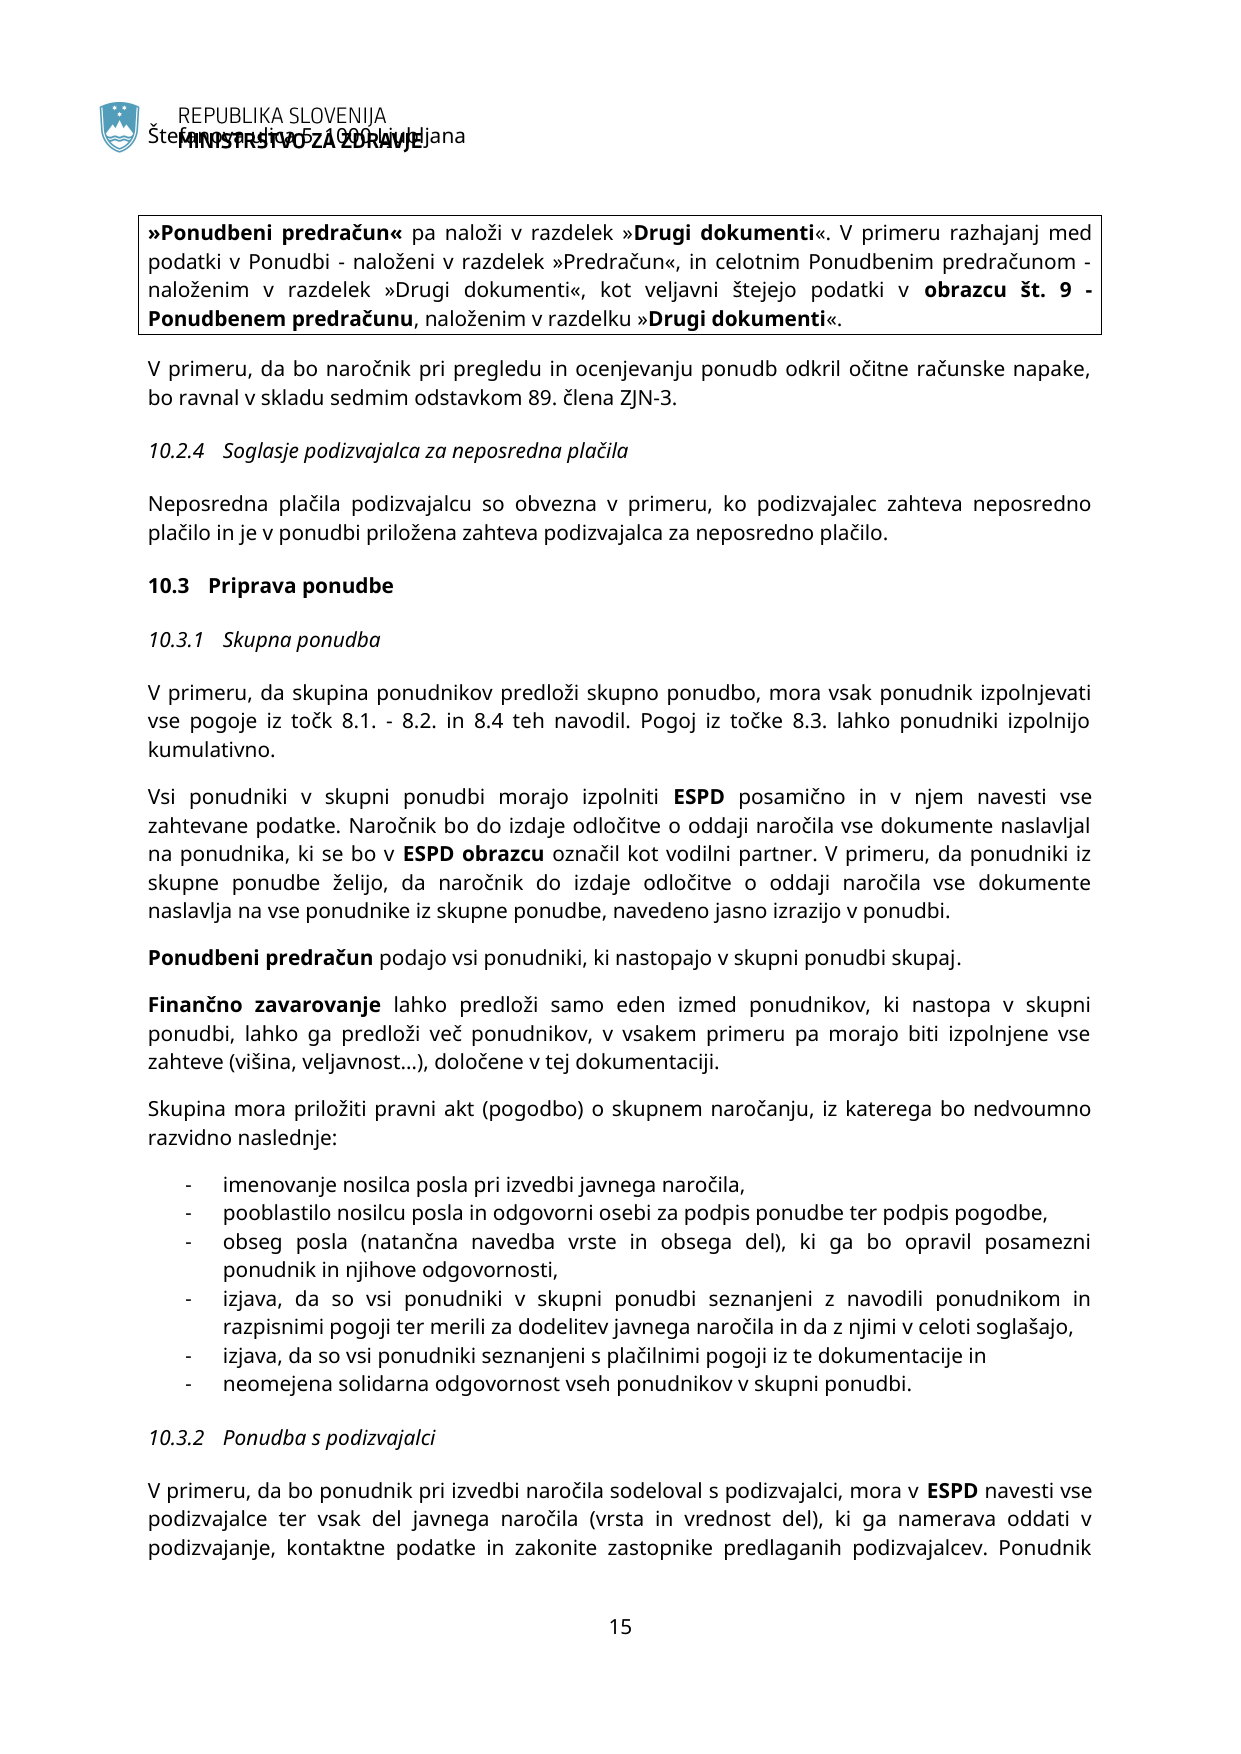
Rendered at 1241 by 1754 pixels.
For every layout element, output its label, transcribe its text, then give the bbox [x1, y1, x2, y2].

text Vsi ponudniki v skupni ponudbi morajo izpolniti ESPD posamično in v njem navesti vse zahtevane podatke. Naročnik bo do izdaje odločitve o oddaji naročila vse dokumente naslavljal na ponudnika, ki se bo v ESPD obrazcu označil kot vodilni partner. V primeru, da ponudniki iz skupne ponudbe želijo, da naročnik do izdaje odločitve o oddaji naročila vse dokumente naslavlja na vse ponudnike iz skupne ponudbe, navedeno jasno izrazijo v ponudbi. [148, 782, 1092, 924]
text izjava, da so vsi ponudniki v skupni ponudbi seznanjeni z navodili ponudnikom in razpisnimi pogoji ter merili za dodelitev javnega naročila in da z njimi v celoti soglašajo, [185, 1284, 1092, 1341]
text Skupina mora priložiti pravni akt (pogodbo) o skupnem naročanju, iz katerega bo nedvoumno razvidno naslednje: [148, 1094, 1092, 1151]
text Ponudbeni predračun podajo vsi ponudniki, ki nastopajo v skupni ponudbi skupaj. [148, 943, 1092, 972]
picture [0, 0, 709, 160]
text Neposredna plačila podizvajalcu so obvezna v primeru, ko podizvajalec zahteva neposredno plačilo in je v ponudbi priložena zahteva podizvajalca za neposredno plačilo. [148, 489, 1092, 546]
text obseg posla (natančna navedba vrste in obsega del), ki ga bo opravil posamezni ponudnik in njihove odgovornosti, [185, 1227, 1092, 1284]
text V primeru, da bo naročnik pri pregledu in ocenjevanju ponudb odkril očitne računske napake, bo ravnal v skladu sedmim odstavkom 89. člena ZJN-3. [148, 354, 1092, 411]
text Finančno zavarovanje lahko predloži samo eden izmed ponudnikov, ki nastopa v skupni ponudbi, lahko ga predloži več ponudnikov, v vsakem primeru pa morajo biti izpolnjene vse zahteve (višina, veljavnost…), določene v tej dokumentaciji. [148, 990, 1092, 1076]
text Ponudba s podizvajalci [148, 1423, 1092, 1451]
text izjava, da so vsi ponudniki seznanjeni s plačilnimi pogoji iz te dokumentacije in [185, 1341, 1092, 1369]
text neomejena solidarna odgovornost vseh ponudnikov v skupni ponudbi. [185, 1369, 1092, 1398]
text Priprava ponudbe [148, 571, 1092, 600]
text Soglasje podizvajalca za neposredna plačila [148, 436, 1092, 464]
text Skupna ponudba [148, 625, 1092, 653]
text pooblastilo nosilcu posla in odgovorni osebi za podpis ponudbe ter podpis pogodbe, [185, 1198, 1092, 1227]
text imenovanje nosilca posla pri izvedbi javnega naročila, [185, 1170, 1092, 1198]
text V primeru, da skupina ponudnikov predloži skupno ponudbo, mora vsak ponudnik izpolnjevati vse pogoje iz točk 8.1. - 8.2. in 8.4 teh navodil. Pogoj iz točke 8.3. lahko ponudniki izpolnijo kumulativno. [148, 678, 1092, 763]
